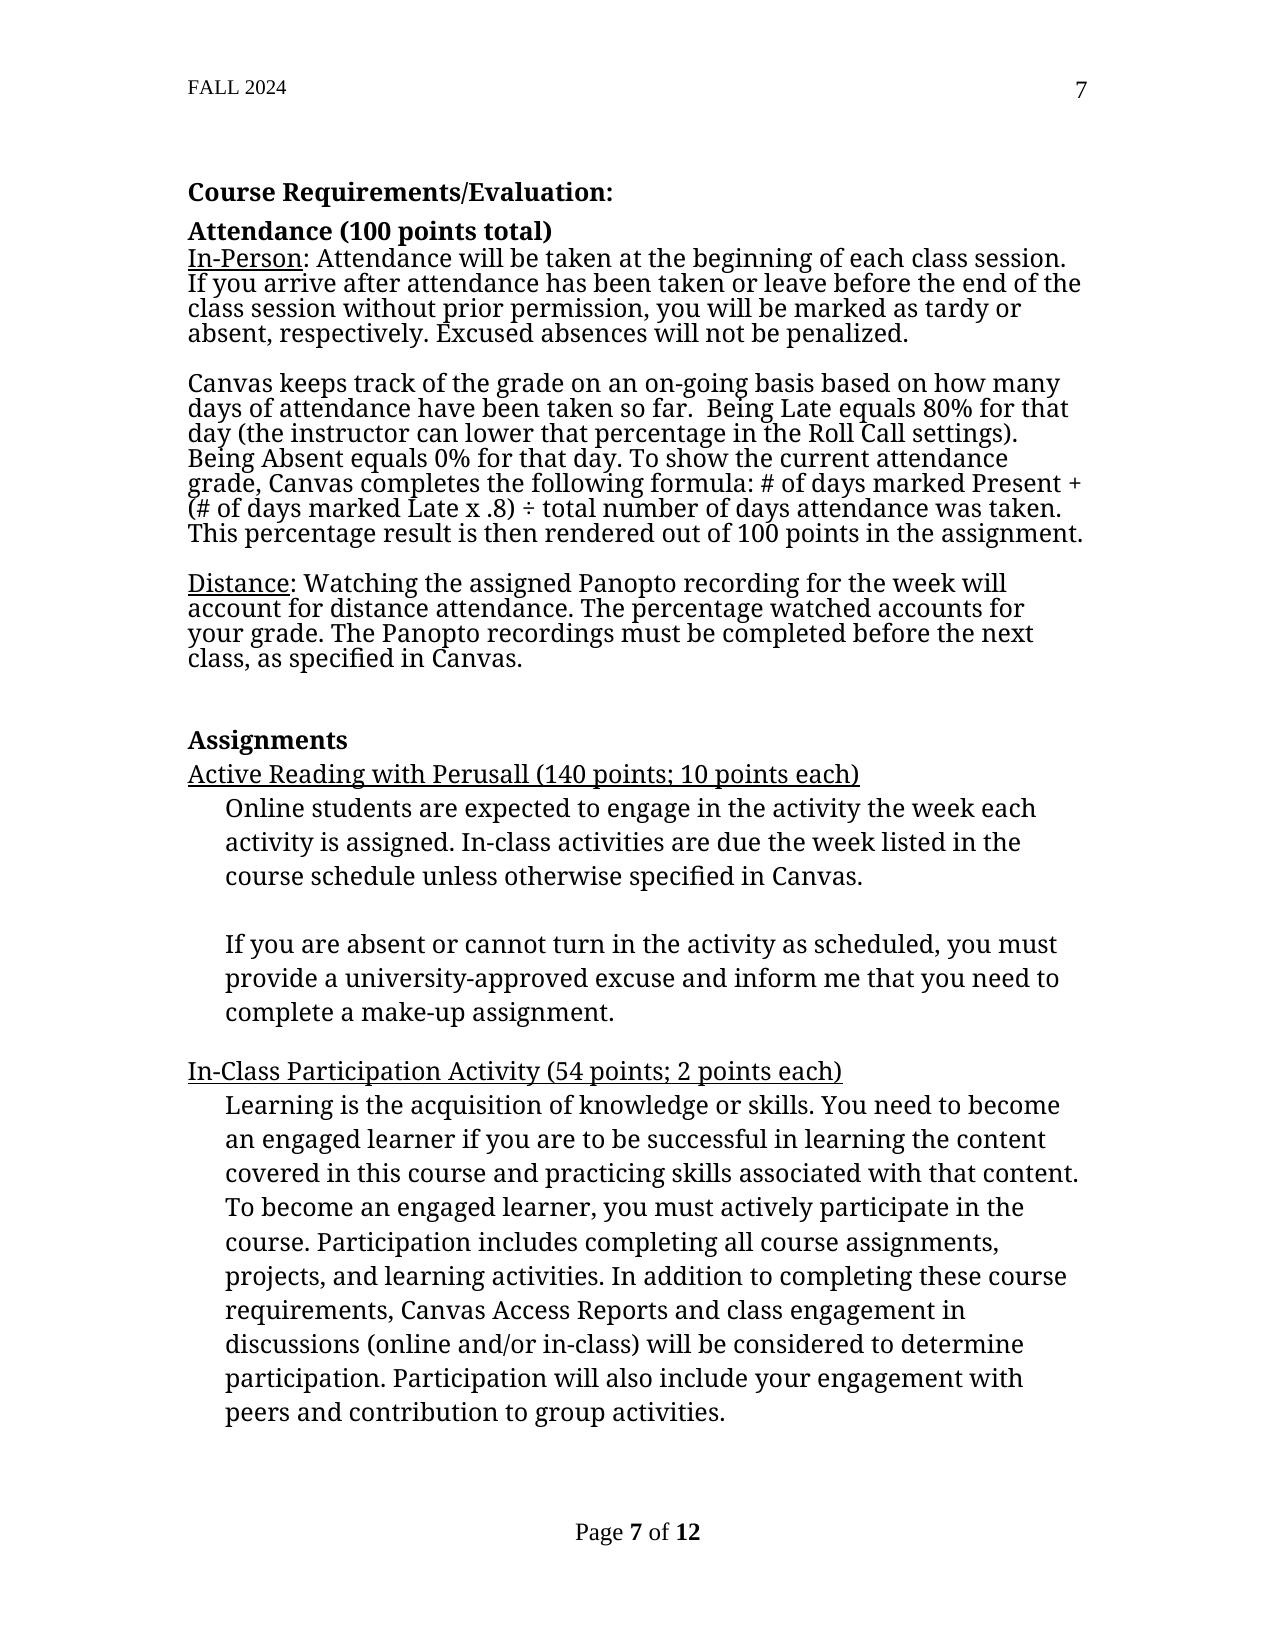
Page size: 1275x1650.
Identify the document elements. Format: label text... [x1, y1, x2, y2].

text In-Person: Attendance will be taken at the beginning of each class session. If you arrive after attendance has been taken or leave before the end of the class session without prior permission, you will be marked as tardy or absent, respectively. Excused absences will not be penalized. [187, 247, 1087, 347]
text Assignments [187, 722, 1087, 756]
text Online students are expected to engage in the activity the week each activity is assigned. In-class activities are due the week listed in the course schedule unless otherwise specified in Canvas. [225, 790, 1087, 893]
text Canvas keeps track of the grade on an on-going basis based on how many days of attendance have been taken so far. Being Late equals 80% for that day (the instructor can lower that percentage in the Roll Call settings). Being Absent equals 0% for that day. To show the current attendance grade, Canvas completes the following formula: # of days marked Present + (# of days marked Late x .8) ÷ total number of days attendance was taken. This percentage result is then rendered out of 100 points in the assignment. [187, 372, 1087, 547]
text Learning is the acquisition of knowledge or skills. You need to become an engaged learner if you are to be successful in learning the content covered in this course and practicing skills associated with that content. To become an engaged learner, you must actively participate in the course. Participation includes completing all course assignments, projects, and learning activities. In addition to completing these course requirements, Canvas Access Reports and class engagement in discussions (online and/or in-class) will be considered to determine participation. Participation will also include your engagement with peers and contribution to group activities. [225, 1088, 1087, 1428]
text Active Reading with Perusall (140 points; 10 points each) [187, 756, 1087, 790]
text In-Class Participation Activity (54 points; 2 points each) [187, 1054, 1087, 1088]
text If you are absent or cannot turn in the activity as scheduled, you must provide a university-approved excuse and inform me that you need to complete a make-up assignment. [225, 927, 1087, 1029]
subtitle Course Requirements/Evaluation: [187, 175, 1087, 209]
text Distance: Watching the assigned Panopto recording for the week will account for distance attendance. The percentage watched accounts for your grade. The Panopto recordings must be completed before the next class, as specified in Canvas. [187, 572, 1087, 672]
text Attendance (100 points total) [187, 213, 1087, 247]
